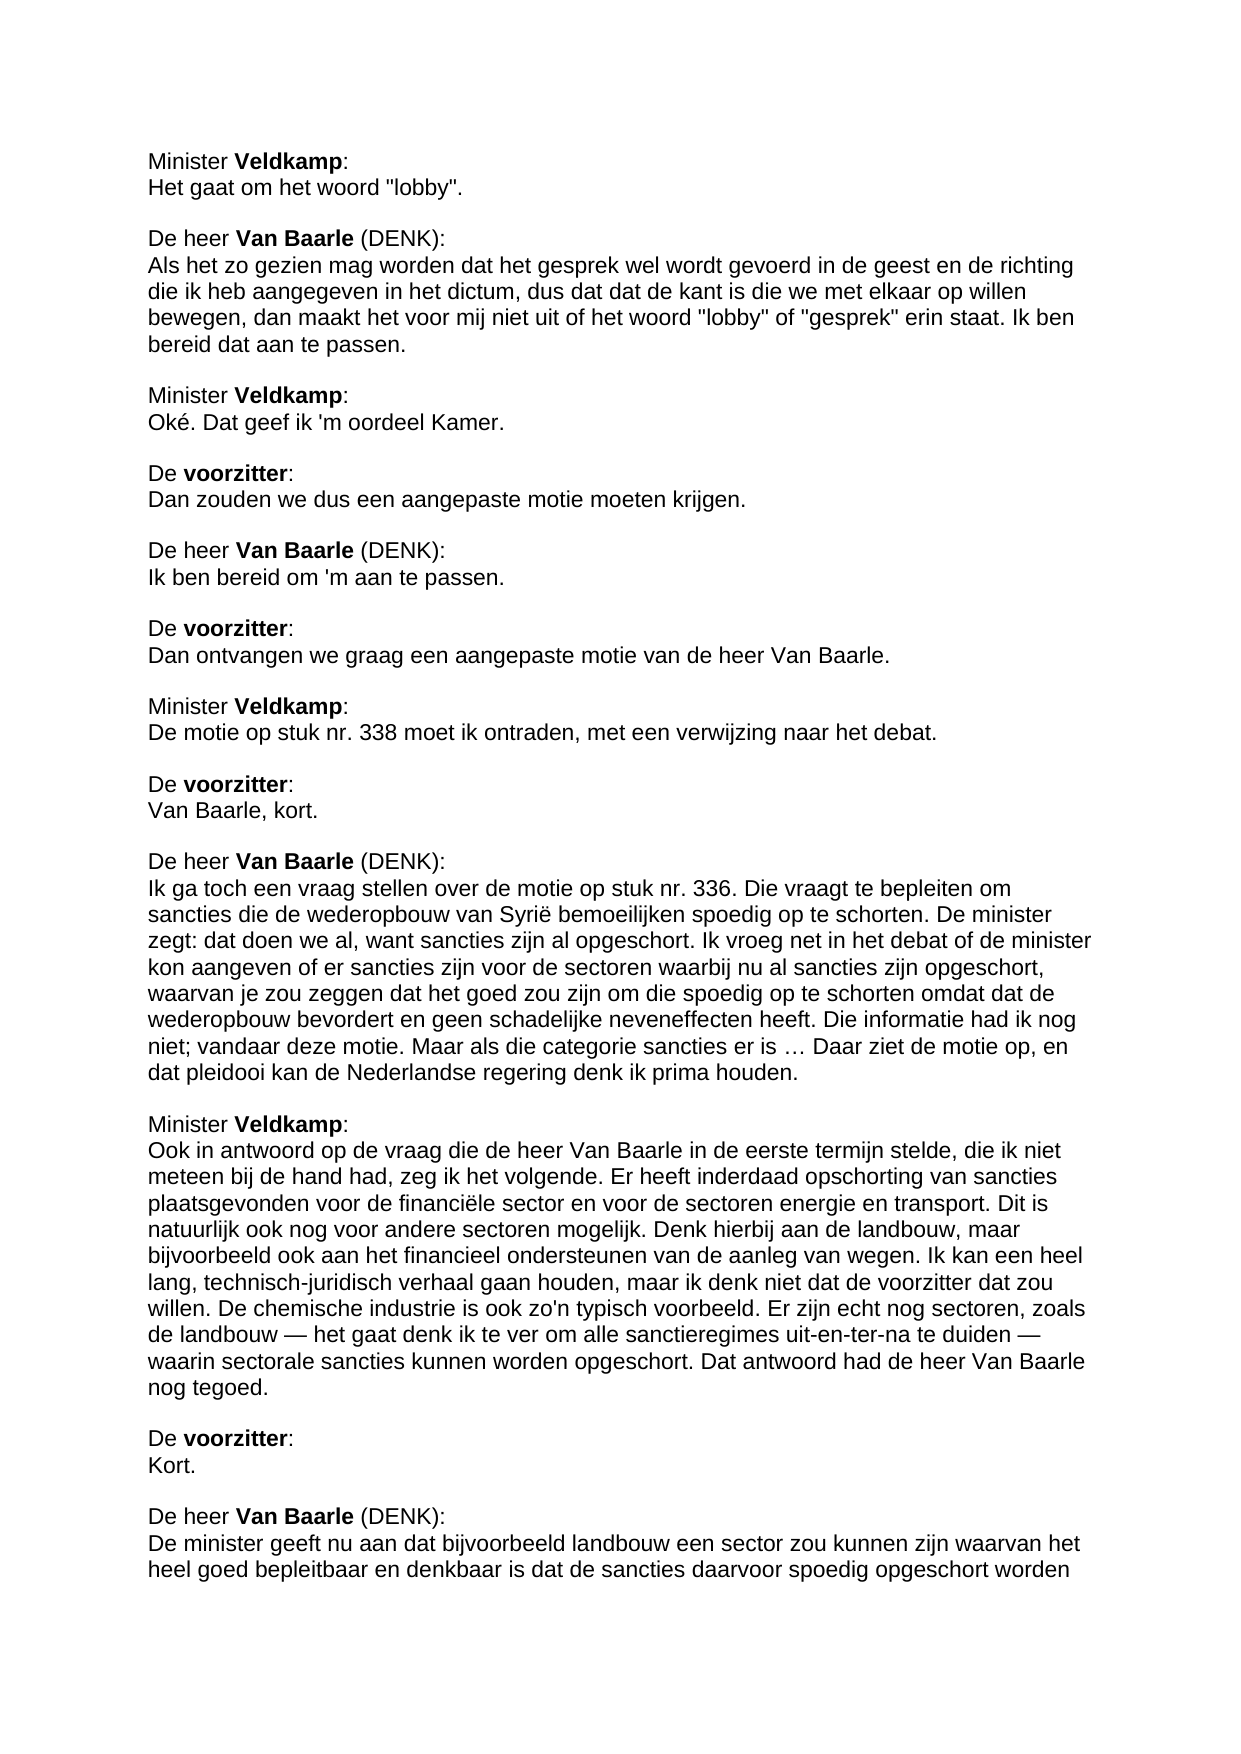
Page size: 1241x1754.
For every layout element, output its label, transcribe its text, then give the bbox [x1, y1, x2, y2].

text De voorzitter: Dan zouden we dus een aangepaste motie moeten krijgen. [148, 460, 1093, 512]
text De heer Van Baarle (DENK): Ik ben bereid om 'm aan te passen. [148, 537, 1093, 590]
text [148, 1503, 1093, 1582]
text Minister Veldkamp: Het gaat om het woord "lobby". [148, 148, 1093, 200]
text De voorzitter: Kort. [148, 1425, 1093, 1478]
text De voorzitter: Van Baarle, kort. [148, 771, 1093, 823]
text De heer Van Baarle (DENK): Als het zo gezien mag worden dat het gesprek wel wordt gevoerd in de geest en de richting die ik heb aangegeven in het dictum, dus dat dat de kant is die we met elkaar op willen bewegen, dan maakt het voor mij niet uit of het woord "lobby" of "gesprek" erin staat. Ik ben bereid dat aan te passen. [148, 225, 1093, 357]
text De voorzitter: Dan ontvangen we graag een aangepaste motie van de heer Van Baarle. [148, 615, 1093, 668]
text De heer Van Baarle (DENK): Ik ga toch een vraag stellen over de motie op stuk nr. 336. Die vraagt te bepleiten om sancties die de wederopbouw van Syrië bemoeilijken spoedig op te schorten. De minister zegt: dat doen we al, want sancties zijn al opgeschort. Ik vroeg net in het debat of de minister kon aangeven of er sancties zijn voor de sectoren waarbij nu al sancties zijn opgeschort, waarvan je zou zeggen dat het goed zou zijn om die spoedig op te schorten omdat dat de wederopbouw bevordert en geen schadelijke neveneffecten heeft. Die informatie had ik nog niet; vandaar deze motie. Maar als die categorie sancties er is … Daar ziet de motie op, en dat pleidooi kan de Nederlandse regering denk ik prima houden. [148, 848, 1093, 1086]
text Minister Veldkamp: De motie op stuk nr. 338 moet ik ontraden, met een verwijzing naar het debat. [148, 693, 1093, 746]
text Minister Veldkamp: Ook in antwoord op de vraag die de heer Van Baarle in de eerste termijn stelde, die ik niet meteen bij de hand had, zeg ik het volgende. Er heeft inderdaad opschorting van sancties plaatsgevonden voor de financiële sector en voor de sectoren energie en transport. Dit is natuurlijk ook nog voor andere sectoren mogelijk. Denk hierbij aan de landbouw, maar bijvoorbeeld ook aan het financieel ondersteunen van de aanleg van wegen. Ik kan een heel lang, technisch-juridisch verhaal gaan houden, maar ik denk niet dat de voorzitter dat zou willen. De chemische industrie is ook zo'n typisch voorbeeld. Er zijn echt nog sectoren, zoals de landbouw — het gaat denk ik te ver om alle sanctieregimes uit-en-ter-na te duiden — waarin sectorale sancties kunnen worden opgeschort. Dat antwoord had de heer Van Baarle nog tegoed. [148, 1111, 1093, 1400]
text Minister Veldkamp: Oké. Dat geef ik 'm oordeel Kamer. [148, 382, 1093, 435]
